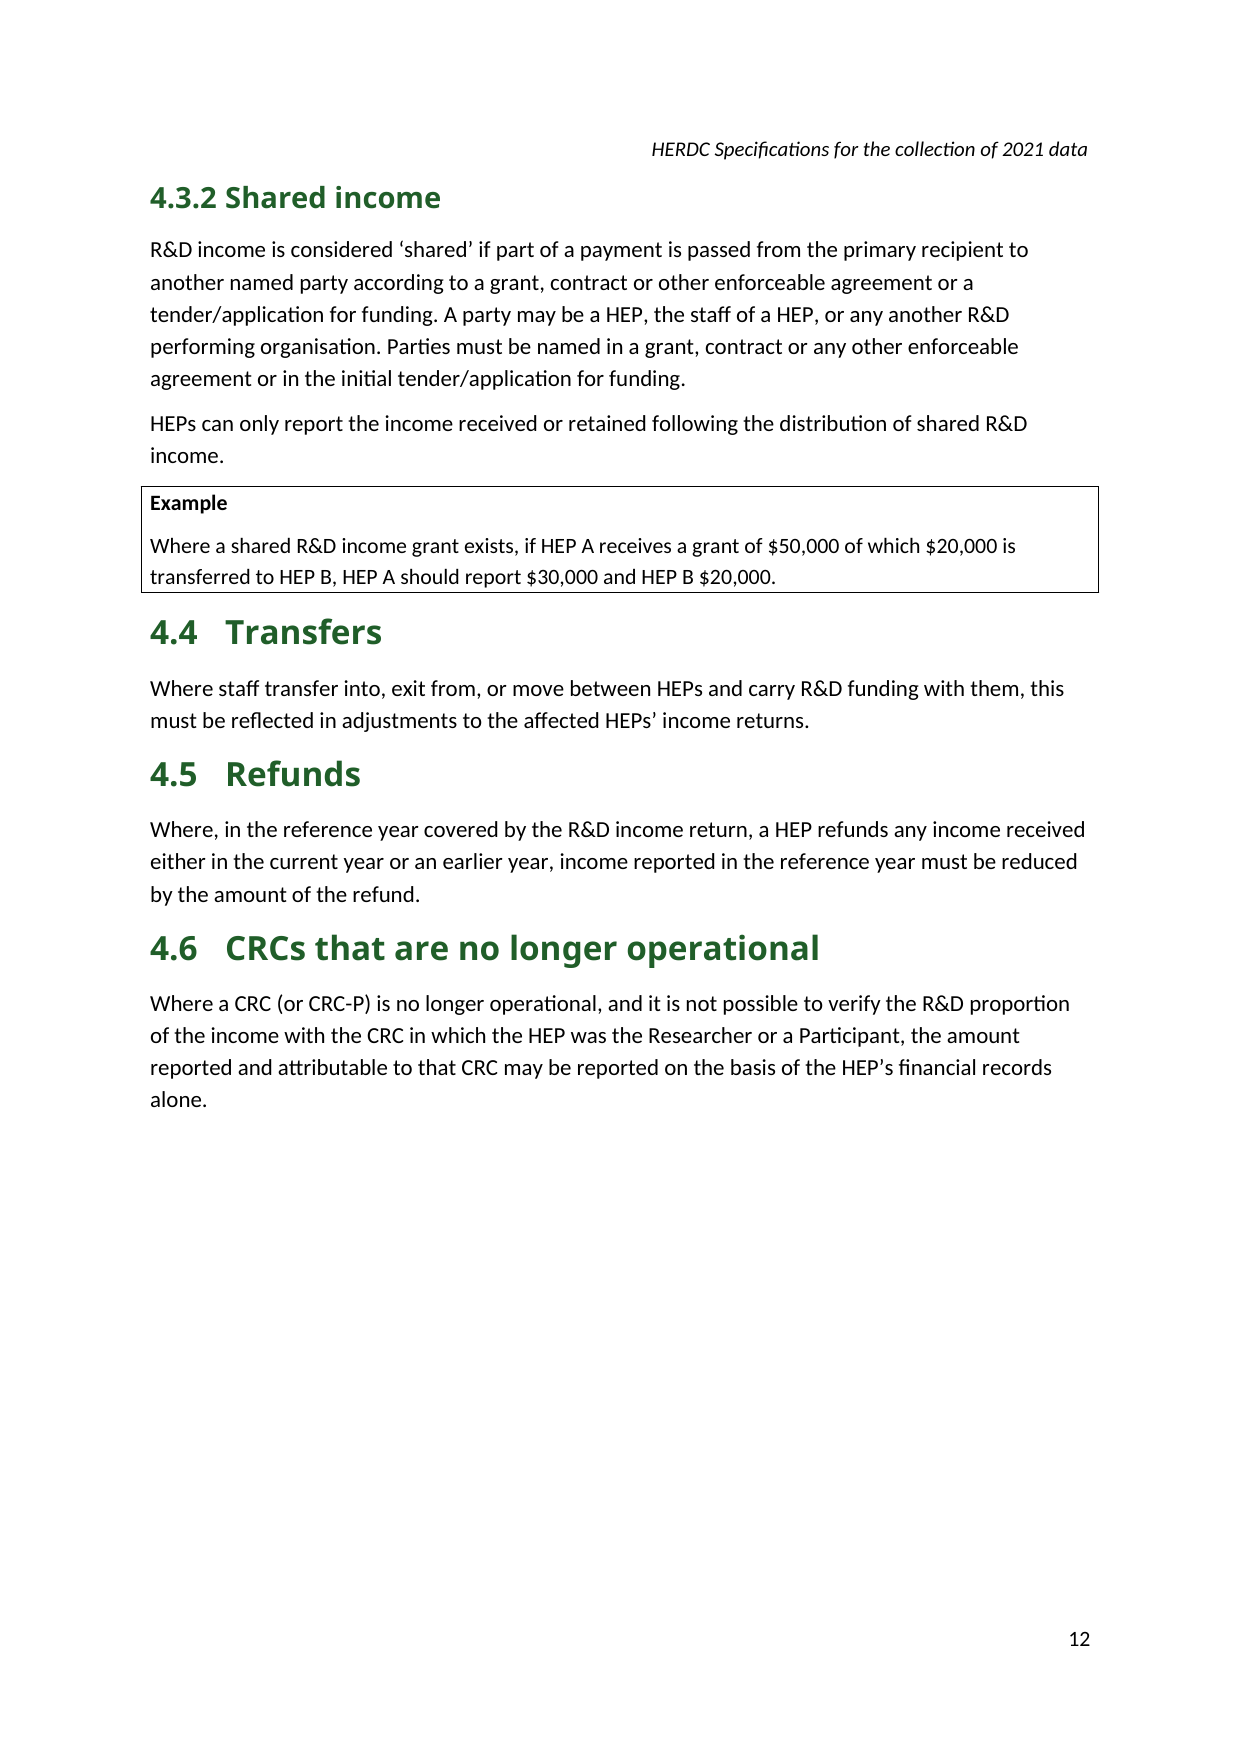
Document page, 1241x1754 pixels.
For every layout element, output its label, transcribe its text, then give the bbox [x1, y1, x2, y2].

text Example [142, 487, 1098, 516]
subtitle 4.4 Transfers [150, 609, 1090, 654]
text Where staff transfer into, exit from, or move between HEPs and carry R&D funding with them, this must be reflected in adjustments to the affected HEPs’ income returns. [150, 674, 1090, 734]
text Where a shared R&D income grant exists, if HEP A receives a grant of $50,000 of which $20,000 is transferred to HEP B, HEP A should report $30,000 and HEP B $20,000. [142, 529, 1098, 592]
text R&D income is considered ‘shared’ if part of a payment is passed from the primary recipient to another named party according to a grant, contract or other enforceable agreement or a tender/application for funding. A party may be a HEP, the staff of a HEP, or any another R&D performing organisation. Parties must be named in a grant, contract or any other enforceable agreement or in the initial tender/application for funding. [150, 236, 1090, 392]
subtitle 4.3.2 Shared income [150, 177, 1090, 217]
text Where a CRC (or CRC-P) is no longer operational, and it is not possible to verify the R&D proportion of the income with the CRC in which the HEP was the Researcher or a Participant, the amount reported and attributable to that CRC may be reported on the basis of the HEP’s financial records alone. [150, 989, 1090, 1114]
text HEPs can only report the income received or retained following the distribution of shared R&D income. [150, 409, 1090, 469]
subtitle 4.6 CRCs that are no longer operational [150, 924, 1090, 970]
subtitle 4.5 Refunds [150, 751, 1090, 796]
text Where, in the reference year covered by the R&D income return, a HEP refunds any income received either in the current year or an earlier year, income reported in the reference year must be reduced by the amount of the refund. [150, 815, 1090, 908]
